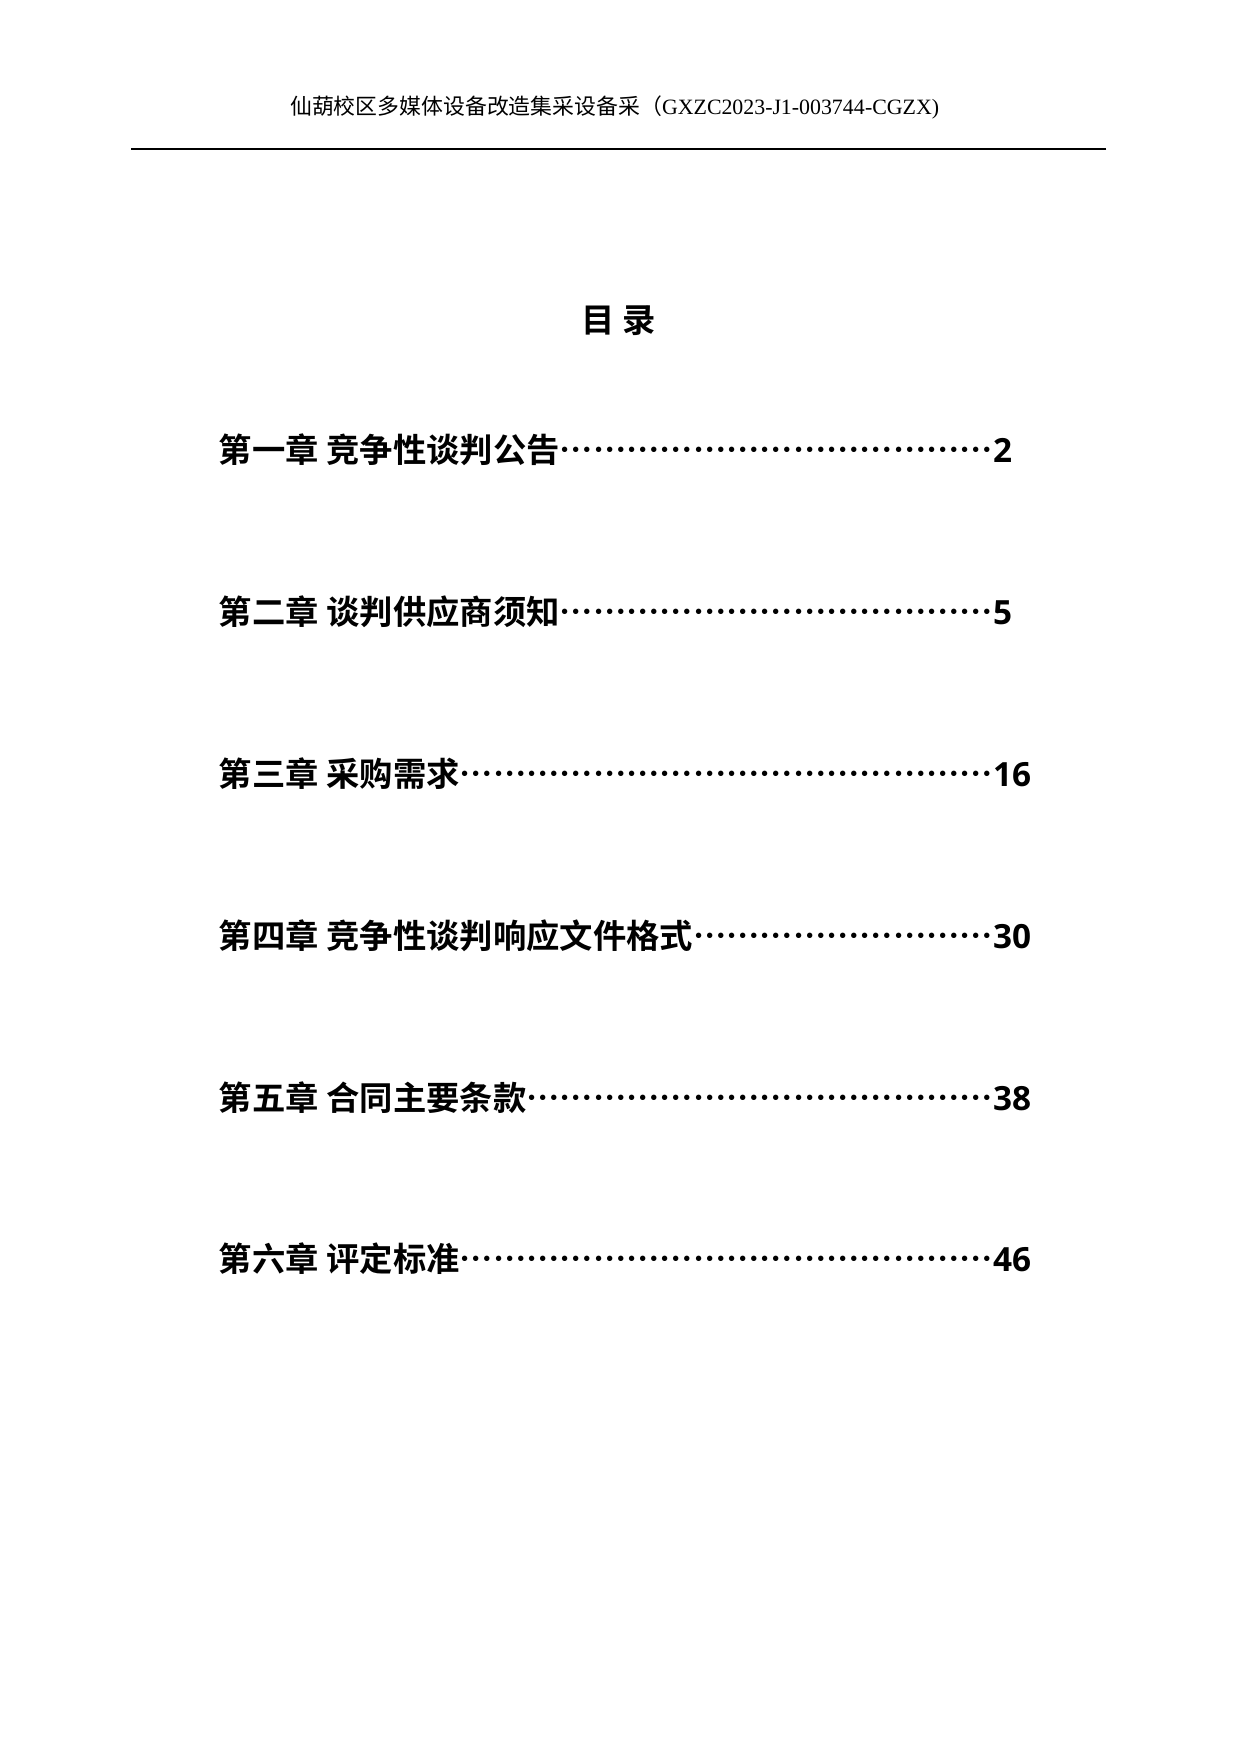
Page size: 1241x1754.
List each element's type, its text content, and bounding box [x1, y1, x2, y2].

text 目 录 [131, 286, 1106, 351]
text 第二章 谈判供应商须知…………………………………5 [219, 577, 1106, 642]
text 第四章 竞争性谈判响应文件格式………………………30 [219, 901, 1106, 966]
text 第五章 合同主要条款……………………………………38 [219, 1063, 1106, 1128]
text 第一章 竞争性谈判公告…………………………………2 [219, 416, 1106, 481]
text 第三章 采购需求…………………………………………16 [219, 739, 1106, 804]
text 第六章 评定标准…………………………………………46 [219, 1225, 1106, 1290]
